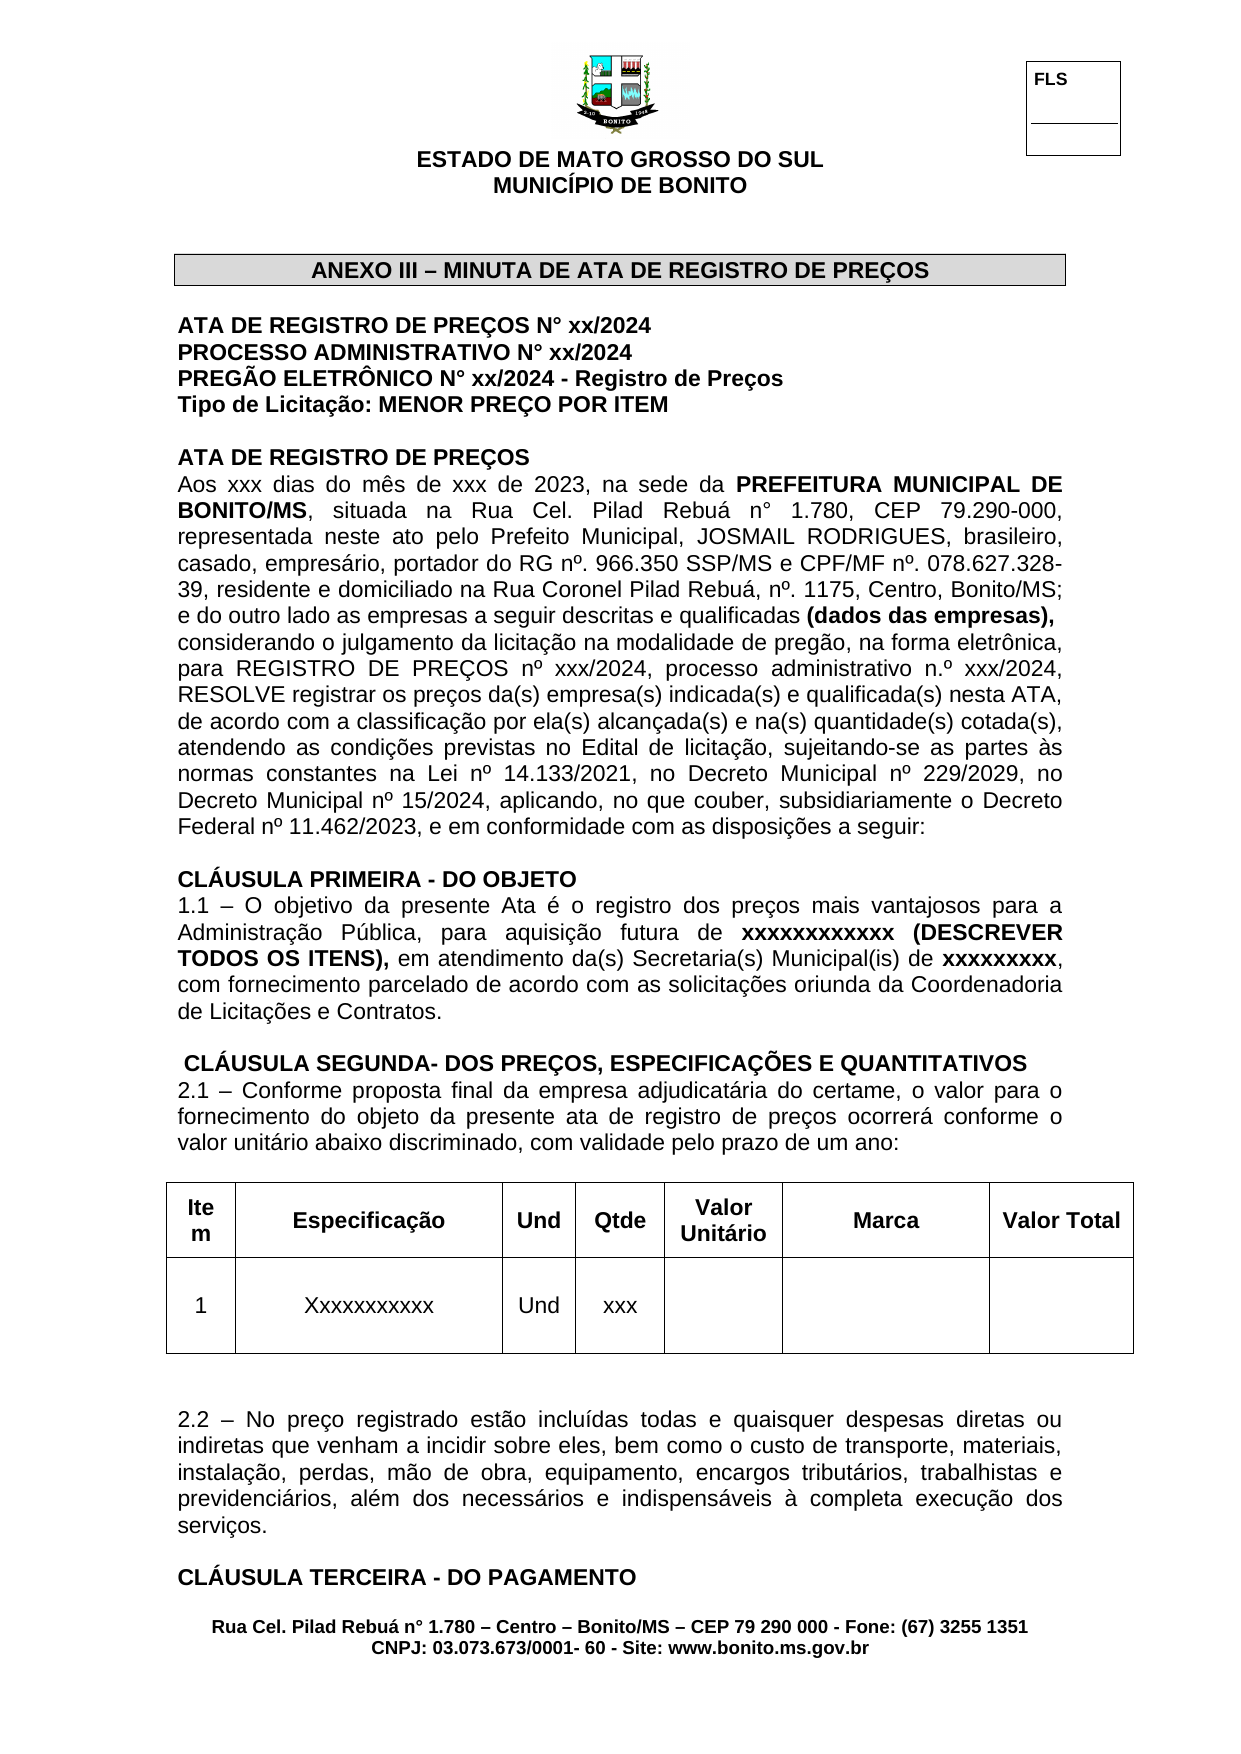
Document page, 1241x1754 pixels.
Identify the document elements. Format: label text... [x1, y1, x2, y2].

table_cell Xxxxxxxxxxx [236, 1258, 502, 1352]
table_cell [783, 1258, 989, 1352]
text 2.2 – No preço registrado estão incluídas todas e quaisquer despesas diretas ou indiretas que venham a incidir sobre eles, bem como o custo de transporte, materiais, instalação, perdas, mão de obra, equipamento, encargos tributários, trabalhistas e previdenciários, além dos necessários e indispensáveis à completa execução dos serviços. [177, 1406, 1063, 1538]
text PREGÃO ELETRÔNICO N° xx/2024 - Registro de Preços [177, 365, 1063, 391]
table_header Valor Total [990, 1183, 1133, 1257]
table_cell Und [503, 1258, 575, 1352]
text considerando o julgamento da licitação na modalidade de pregão, na forma eletrônica, para REGISTRO DE PREÇOS nº xxx/2024, processo administrativo n.º xxx/2024, RESOLVE registrar os preços da(s) empresa(s) indicada(s) e qualificada(s) nesta ATA, de acordo com a classificação por ela(s) alcançada(s) e na(s) quantidade(s) cotada(s), atendendo as condições previstas no Edital de licitação, sujeitando-se as partes às normas constantes na Lei nº 14.133/2021, no Decreto Municipal nº 229/2029, no Decreto Municipal nº 15/2024, aplicando, no que couber, subsidiariamente o Decreto Federal nº 11.462/2023, e em conformidade com as disposições a seguir: [177, 629, 1063, 839]
text Tipo de Licitação: MENOR PREÇO POR ITEM [177, 391, 1063, 418]
table_header Qtde [576, 1183, 664, 1257]
text 1.1 – O objetivo da presente Ata é o registro dos preços mais vantajosos para a Administração Pública, para aquisição futura de xxxxxxxxxxxx (DESCREVER TODOS OS ITENS), em atendimento da(s) Secretaria(s) Municipal(is) de xxxxxxxxx, com fornecimento parcelado de acordo com as solicitações oriunda da Coordenadoria de Licitações e Contratos. [177, 892, 1063, 1024]
picture [551, 42, 690, 139]
table_header Marca [783, 1183, 989, 1257]
table_cell [665, 1258, 782, 1352]
table_header Item [167, 1183, 235, 1257]
table_cell 1 [167, 1258, 235, 1352]
table_cell xxx [576, 1258, 664, 1352]
text Aos xxx dias do mês de xxx de 2023, na sede da PREFEITURA MUNICIPAL DE BONITO/MS, situada na Rua Cel. Pilad Rebuá n° 1.780, CEP 79.290-000, representada neste ato pelo Prefeito Municipal, JOSMAIL RODRIGUES, brasileiro, casado, empresário, portador do RG nº. 966.350 SSP/MS e CPF/MF nº. 078.627.328-39, residente e domiciliado na Rua Coronel Pilad Rebuá, nº. 1175, Centro, Bonito/MS; e do outro lado as empresas a seguir descritas e qualificadas (dados das empresas), [177, 471, 1063, 629]
text CLÁUSULA SEGUNDA- DOS PREÇOS, ESPECIFICAÇÕES E QUANTITATIVOS [177, 1050, 1063, 1077]
text CLÁUSULA TERCEIRA - DO PAGAMENTO [177, 1564, 1063, 1591]
text 2.1 – Conforme proposta final da empresa adjudicatária do certame, o valor para o fornecimento do objeto da presente ata de registro de preços ocorrerá conforme o valor unitário abaixo discriminado, com validade pelo prazo de um ano: [177, 1077, 1063, 1156]
table_header Especificação [236, 1183, 502, 1257]
text CLÁUSULA PRIMEIRA - DO OBJETO [177, 866, 1063, 892]
table_header Valor Unitário [665, 1183, 782, 1257]
text ANEXO III – MINUTA DE ATA DE REGISTRO DE PREÇOS [175, 255, 1065, 285]
table_header Und [503, 1183, 575, 1257]
text ATA DE REGISTRO DE PREÇOS N° xx/2024 [177, 312, 1063, 339]
text ATA DE REGISTRO DE PREÇOS [177, 444, 1063, 471]
table_cell [990, 1258, 1133, 1352]
text PROCESSO ADMINISTRATIVO N° xx/2024 [177, 339, 1063, 365]
